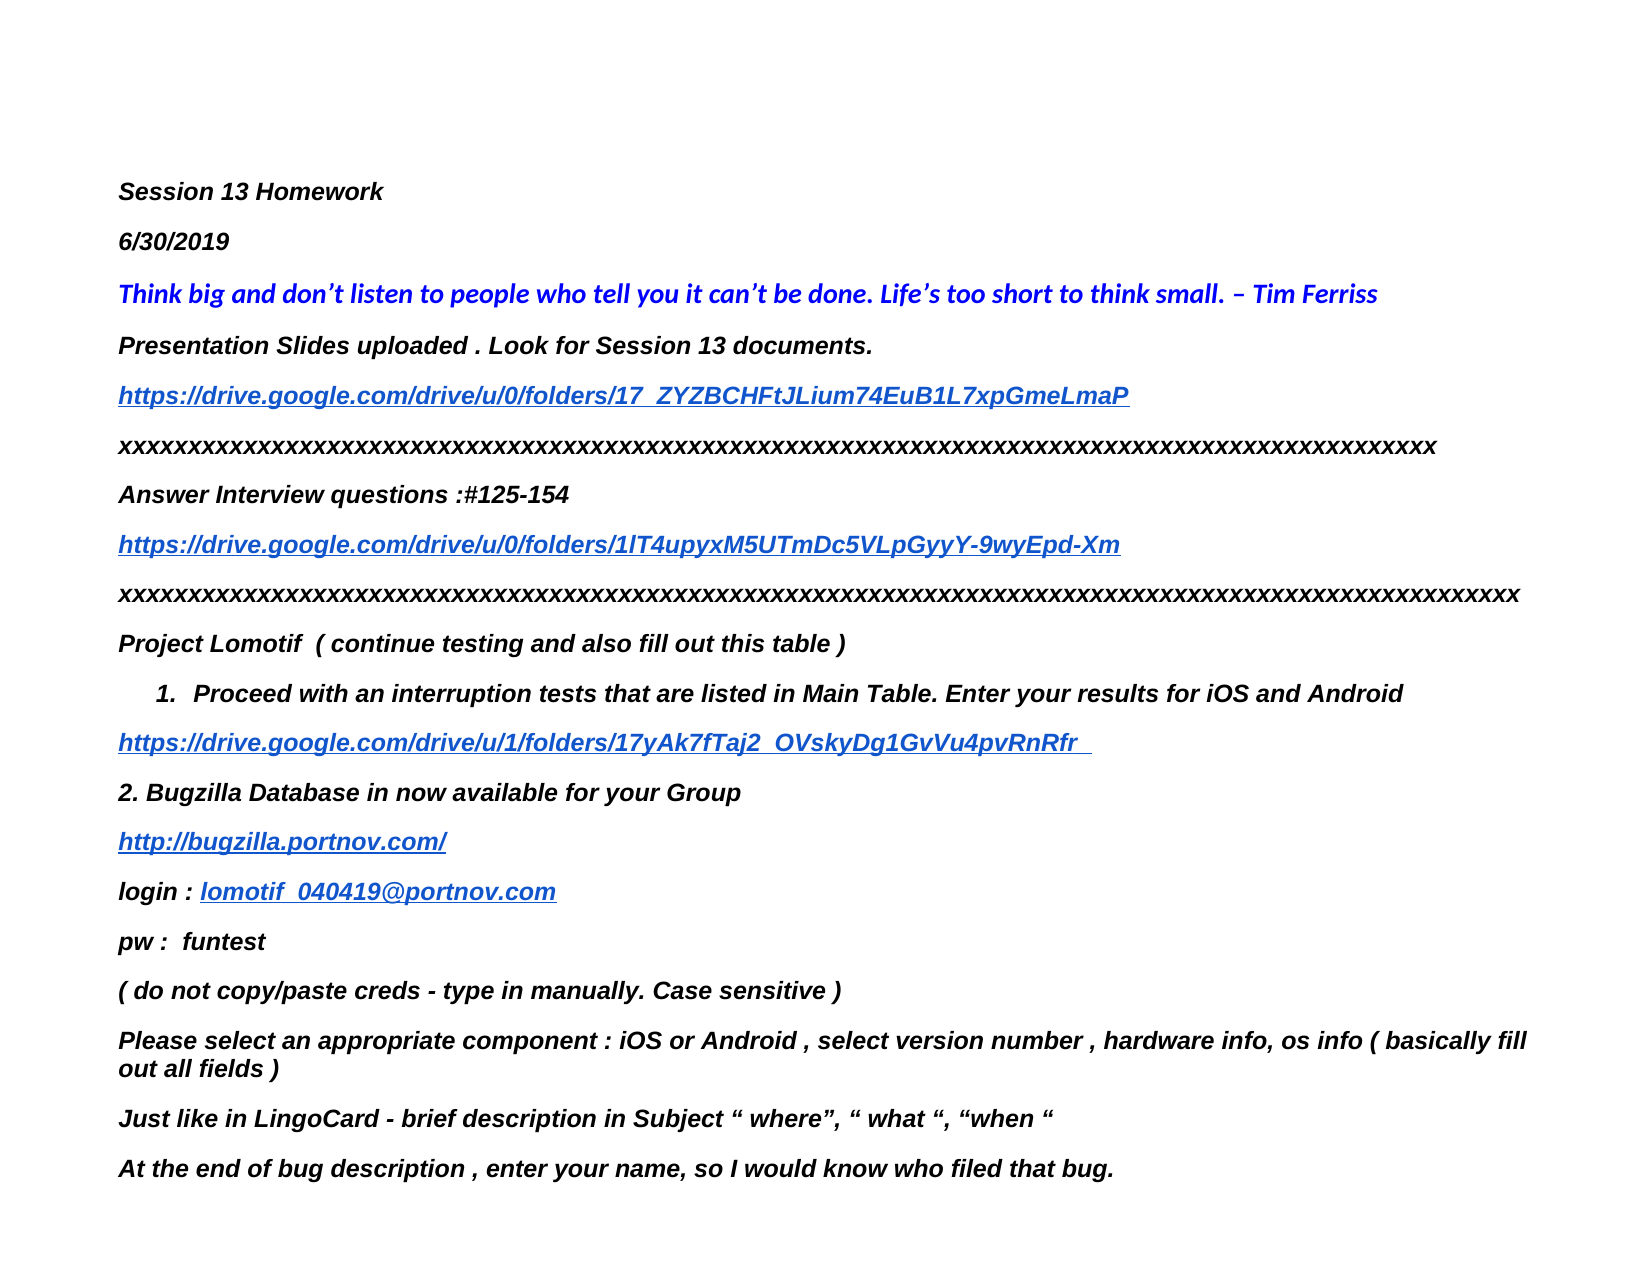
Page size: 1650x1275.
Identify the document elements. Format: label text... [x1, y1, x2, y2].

text 6/30/2019 [118, 227, 1532, 256]
text Session 13 Homework [118, 177, 1532, 206]
text Just like in LingoCard - brief description in Subject “ where”, “ what “, “when “ [118, 1104, 1532, 1133]
list Proceed with an interruption tests that are listed in Main Table. Enter your results for iOS and Android [156, 679, 1532, 707]
text https://drive.google.com/drive/u/0/folders/1lT4upyxM5UTmDc5VLpGyyY-9wyEpd-Xm [118, 530, 1532, 559]
text pw : funtest [118, 927, 1532, 955]
text Project Lomotif ( continue testing and also fill out this table ) [118, 629, 1532, 658]
text login : lomotif_040419@portnov.com [118, 877, 1532, 906]
text xxxxxxxxxxxxxxxxxxxxxxxxxxxxxxxxxxxxxxxxxxxxxxxxxxxxxxxxxxxxxxxxxxxxxxxxxxxxxxxxxxxxxxxxxxxxxxx [118, 431, 1532, 459]
text At the end of bug description , enter your name, so I would know who filed that bug. [118, 1154, 1532, 1182]
text http://bugzilla.portnov.com/ [118, 827, 1532, 856]
text https://drive.google.com/drive/u/0/folders/17_ZYZBCHFtJLium74EuB1L7xpGmeLmaP [118, 381, 1532, 410]
text Presentation Slides uploaded . Look for Session 13 documents. [118, 332, 1532, 360]
text ( do not copy/paste creds - type in manually. Case sensitive ) [118, 976, 1532, 1005]
text https://drive.google.com/drive/u/1/folders/17yAk7fTaj2_OVskyDg1GvVu4pvRnRfr_ [118, 728, 1532, 757]
text Please select an appropriate component : iOS or Android , select version number , hardware info, os info ( basically fill out all fields ) [118, 1026, 1532, 1083]
text xxxxxxxxxxxxxxxxxxxxxxxxxxxxxxxxxxxxxxxxxxxxxxxxxxxxxxxxxxxxxxxxxxxxxxxxxxxxxxxxxxxxxxxxxxxxxxxxxxxxx [118, 579, 1532, 608]
text Think big and don’t listen to people who tell you it can’t be done. Life’s too short to think small. – Tim Ferriss [118, 276, 1532, 311]
text 2. Bugzilla Database in now available for your Group [118, 778, 1532, 807]
text Answer Interview questions :#125-154 [118, 480, 1532, 509]
